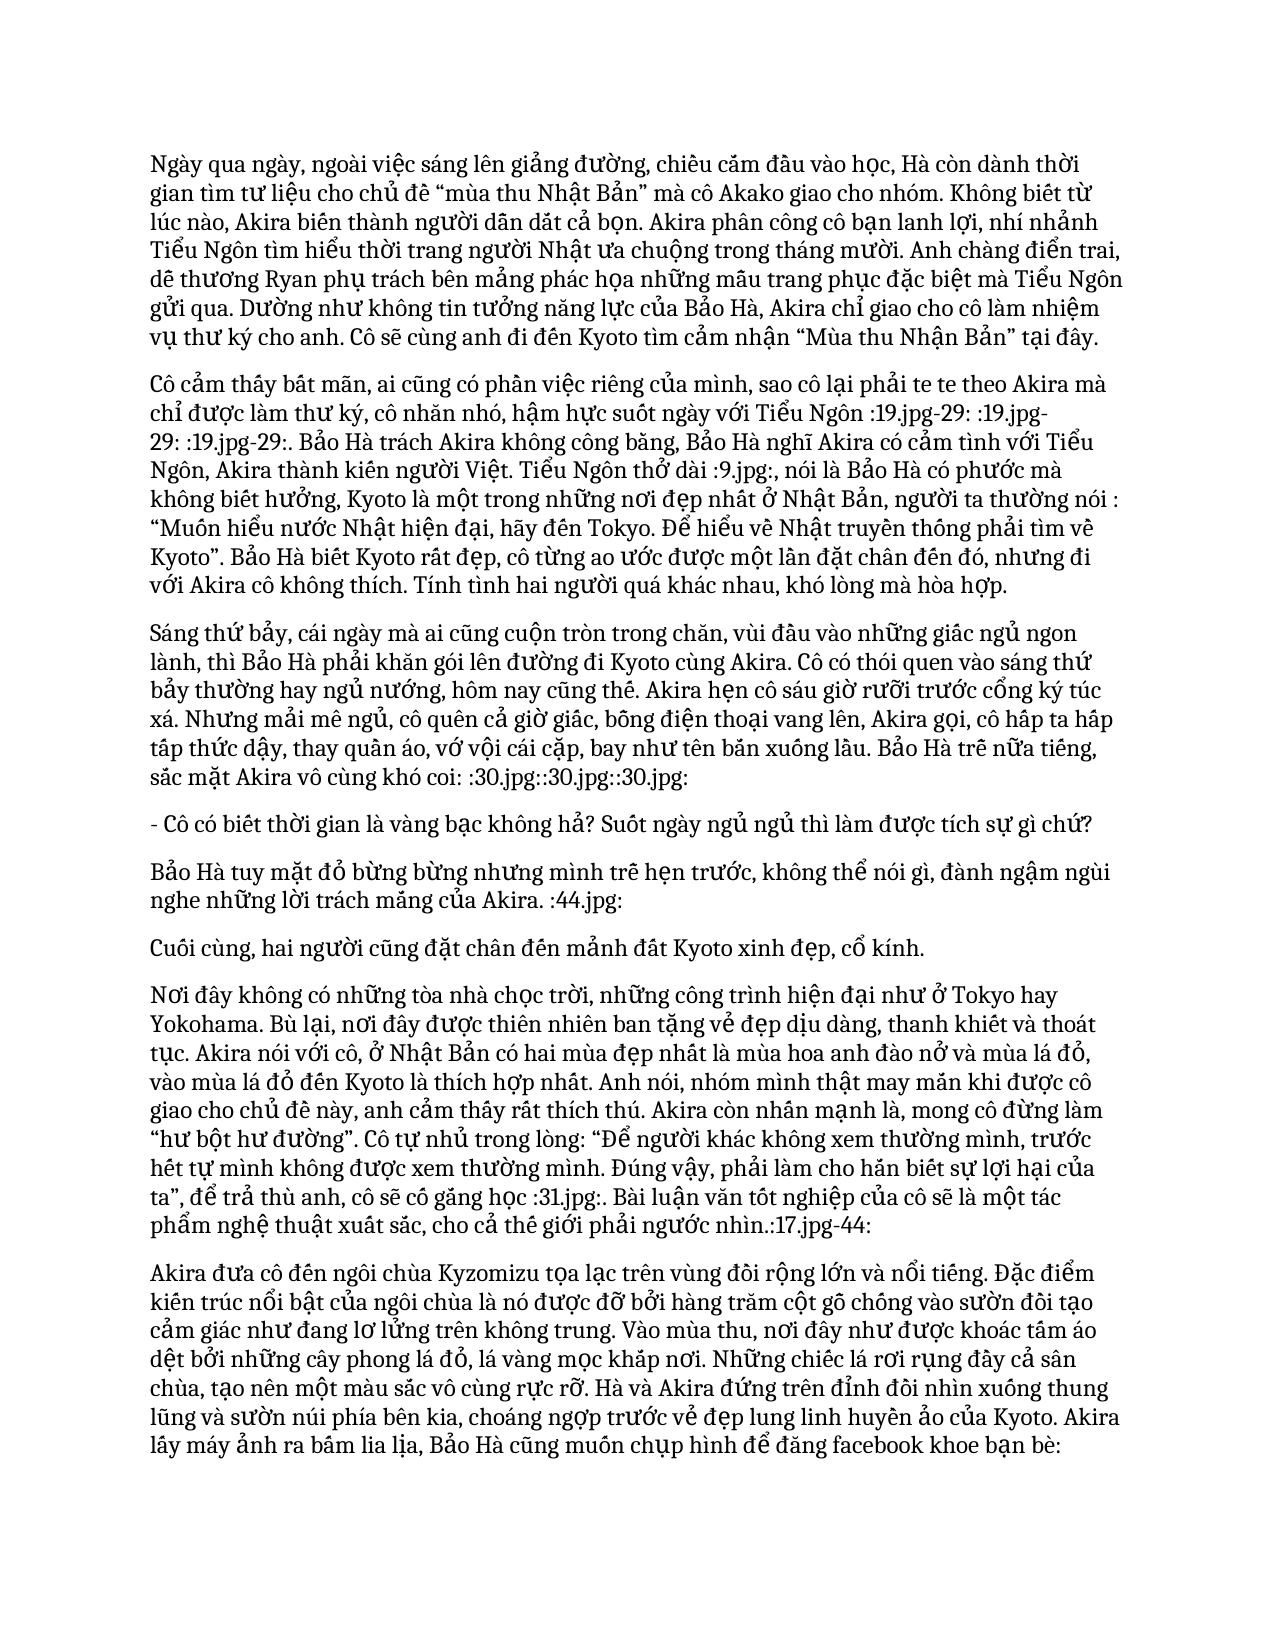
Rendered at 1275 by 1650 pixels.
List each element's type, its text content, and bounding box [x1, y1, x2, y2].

text - Cô có biết thời gian là vàng bạc không hả? Suốt ngày ngủ ngủ thì làm được tích sự gì chứ? [150, 810, 1125, 839]
text Bảo Hà tuy mặt đỏ bừng bừng nhưng mình trễ hẹn trước, không thể nói gì, đành ngậm ngùi nghe những lời trách mắng của Akira. :44.jpg: [150, 857, 1125, 915]
text Cô cảm thấy bất mãn, ai cũng có phần việc riêng của mình, sao cô lại phải te te theo Akira mà chỉ được làm thư ký, cô nhăn nhó, hậm hực suốt ngày với Tiểu Ngôn :19.jpg-29: :19.jpg-29: :19.jpg-29:. Bảo Hà trách Akira không công bằng, Bảo Hà nghĩ Akira có cảm tình với Tiểu Ngôn, Akira thành kiến người Việt. Tiểu Ngôn thở dài :9.jpg:, nói là Bảo Hà có phước mà không biết hưởng, Kyoto là một trong những nơi đẹp nhất ở Nhật Bản, người ta thường nói : “Muốn hiểu nước Nhật hiện đại, hãy đến Tokyo. Để hiểu về Nhật truyền thống phải tìm về Kyoto”. Bảo Hà biết Kyoto rất đẹp, cô từng ao ước được một lần đặt chân đến đó, nhưng đi với Akira cô không thích. Tính tình hai người quá khác nhau, khó lòng mà hòa hợp. [150, 370, 1125, 600]
text Nơi đây không có những tòa nhà chọc trời, những công trình hiện đại như ở Tokyo hay Yokohama. Bù lại, nơi đây được thiên nhiên ban tặng vẻ đẹp dịu dàng, thanh khiết và thoát tục. Akira nói với cô, ở Nhật Bản có hai mùa đẹp nhất là mùa hoa anh đào nở và mùa lá đỏ, vào mùa lá đỏ đến Kyoto là thích hợp nhất. Anh nói, nhóm mình thật may mắn khi được cô giao cho chủ đề này, anh cảm thấy rất thích thú. Akira còn nhấn mạnh là, mong cô đừng làm “hư bột hư đường”. Cô tự nhủ trong lòng: “Để người khác không xem thường mình, trước hết tự mình không được xem thường mình. Đúng vậy, phải làm cho hắn biết sự lợi hại của ta”, để trả thù anh, cô sẽ cố gắng học :31.jpg:. Bài luận văn tốt nghiệp của cô sẽ là một tác phẩm nghệ thuật xuất sắc, cho cả thế giới phải ngước nhìn.:17.jpg-44: [150, 981, 1125, 1240]
text Cuối cùng, hai người cũng đặt chân đến mảnh đất Kyoto xinh đẹp, cổ kính. [150, 934, 1125, 962]
text Sáng thứ bảy, cái ngày mà ai cũng cuộn tròn trong chăn, vùi đầu vào những giấc ngủ ngon lành, thì Bảo Hà phải khăn gói lên đường đi Kyoto cùng Akira. Cô có thói quen vào sáng thứ bảy thường hay ngủ nướng, hôm nay cũng thế. Akira hẹn cô sáu giờ rưỡi trước cổng ký túc xá. Nhưng mải mê ngủ, cô quên cả giờ giấc, bỗng điện thoại vang lên, Akira gọi, cô hấp ta hấp tấp thức dậy, thay quần áo, vớ vội cái cặp, bay như tên bắn xuống lầu. Bảo Hà trễ nữa tiếng, sắc mặt Akira vô cùng khó coi: :30.jpg::30.jpg::30.jpg: [150, 619, 1125, 791]
text Ngày qua ngày, ngoài việc sáng lên giảng đường, chiều cắm đầu vào học, Hà còn dành thời gian tìm tư liệu cho chủ đề “mùa thu Nhật Bản” mà cô Akako giao cho nhóm. Không biết từ lúc nào, Akira biến thành người dẫn dắt cả bọn. Akira phân công cô bạn lanh lợi, nhí nhảnh Tiểu Ngôn tìm hiểu thời trang người Nhật ưa chuộng trong tháng mười. Anh chàng điển trai, dễ thương Ryan phụ trách bên mảng phác họa những mẫu trang phục đặc biệt mà Tiểu Ngôn gửi qua. Dường như không tin tưởng năng lực của Bảo Hà, Akira chỉ giao cho cô làm nhiệm vụ thư ký cho anh. Cô sẽ cùng anh đi đến Kyoto tìm cảm nhận “Mùa thu Nhận Bản” tại đây. [150, 150, 1125, 351]
text Akira đưa cô đến ngôi chùa Kyzomizu tọa lạc trên vùng đồi rộng lớn và nổi tiếng. Đặc điểm kiến trúc nổi bật của ngôi chùa là nó được đỡ bởi hàng trăm cột gỗ chống vào sườn đồi tạo cảm giác như đang lơ lửng trên không trung. Vào mùa thu, nơi đây như được khoác tấm áo dệt bởi những cây phong lá đỏ, lá vàng mọc khắp nơi. Những chiếc lá rơi rụng đầy cả sân chùa, tạo nên một màu sắc vô cùng rực rỡ. Hà và Akira đứng trên đỉnh đồi nhìn xuống thung lũng và sườn núi phía bên kia, choáng ngợp trước vẻ đẹp lung linh huyền ảo của Kyoto. Akira lấy máy ảnh ra bấm lia lịa, Bảo Hà cũng muốn chụp hình để đăng facebook khoe bạn bè: [150, 1259, 1125, 1460]
